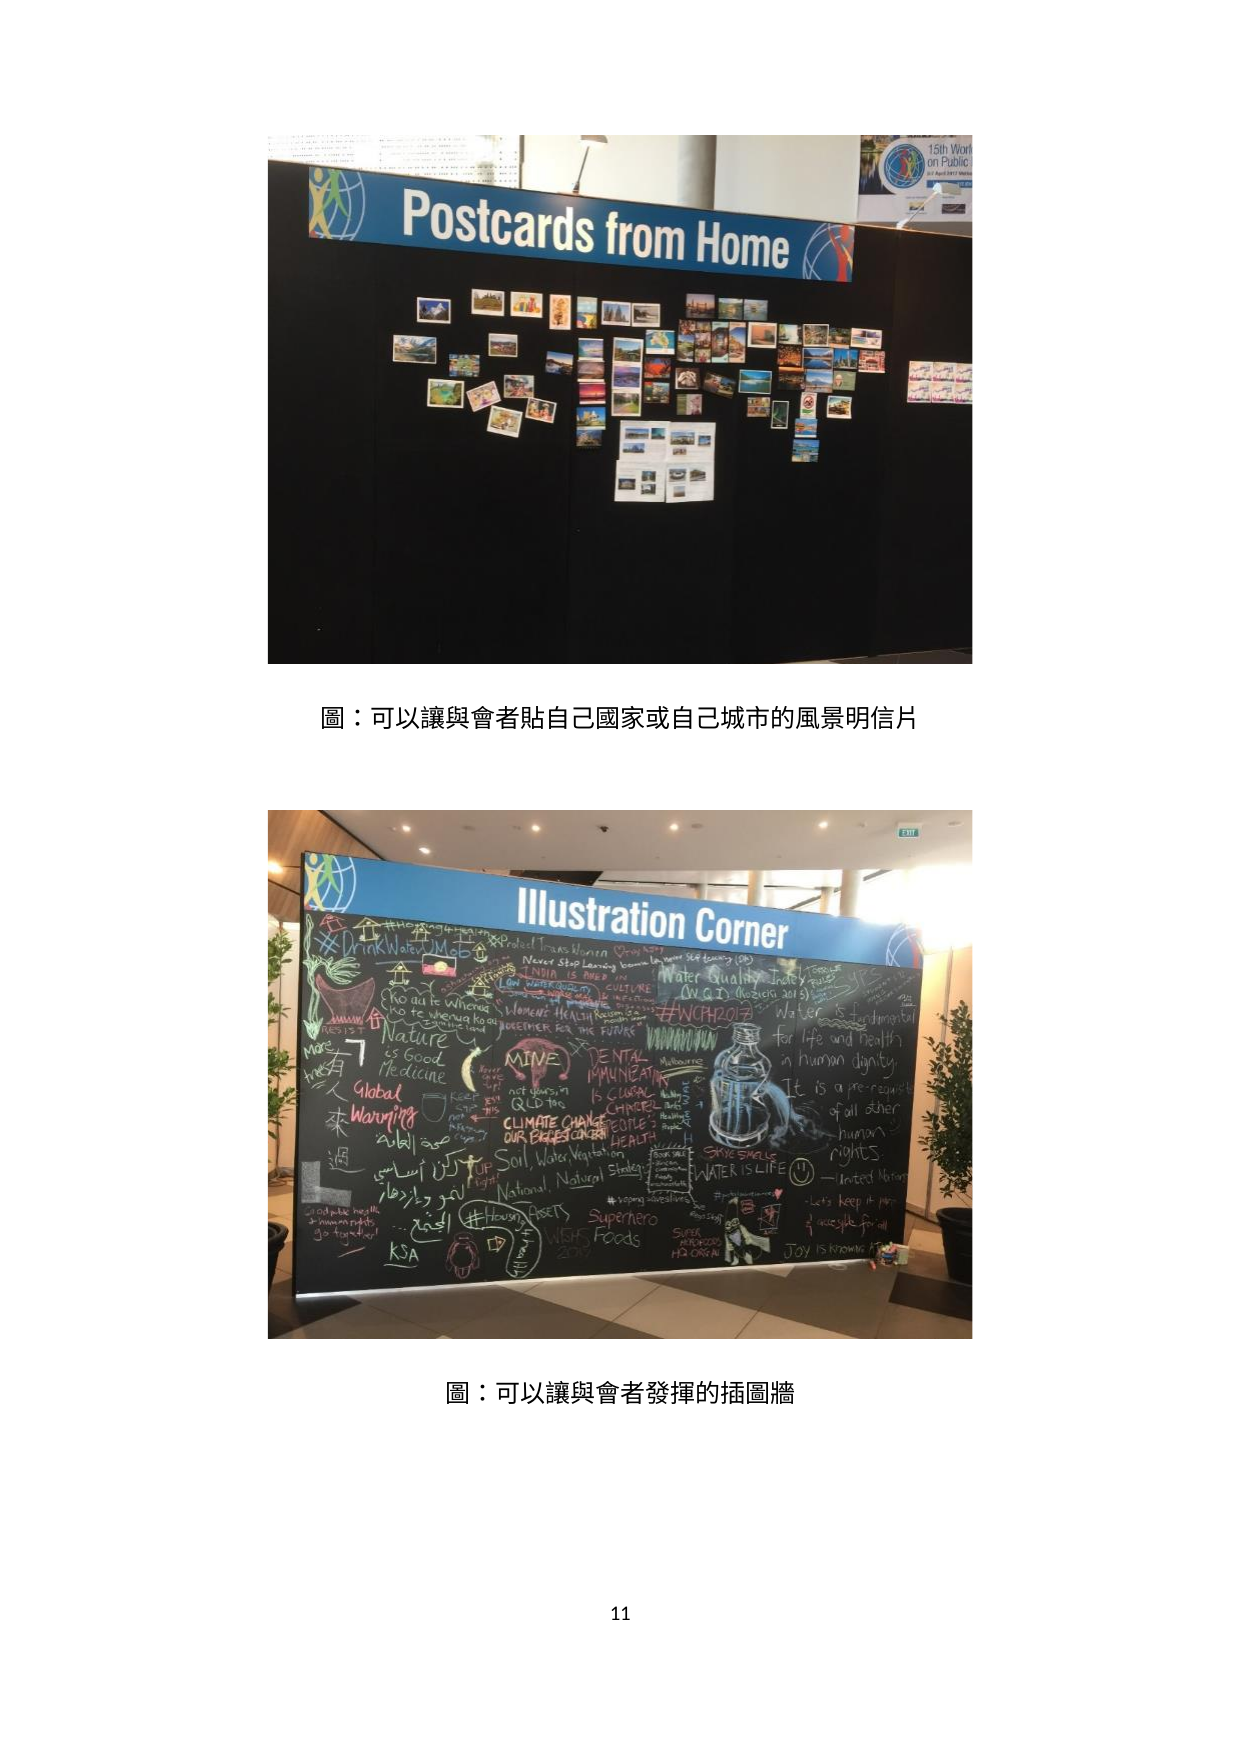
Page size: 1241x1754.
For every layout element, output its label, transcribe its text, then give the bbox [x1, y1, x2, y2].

picture [267, 135, 973, 664]
text 圖：可以讓與會者發揮的插圖牆 [187, 1373, 1053, 1410]
text 圖：可以讓與會者貼自己國家或自己城市的風景明信片 [187, 698, 1053, 735]
picture [267, 810, 973, 1339]
